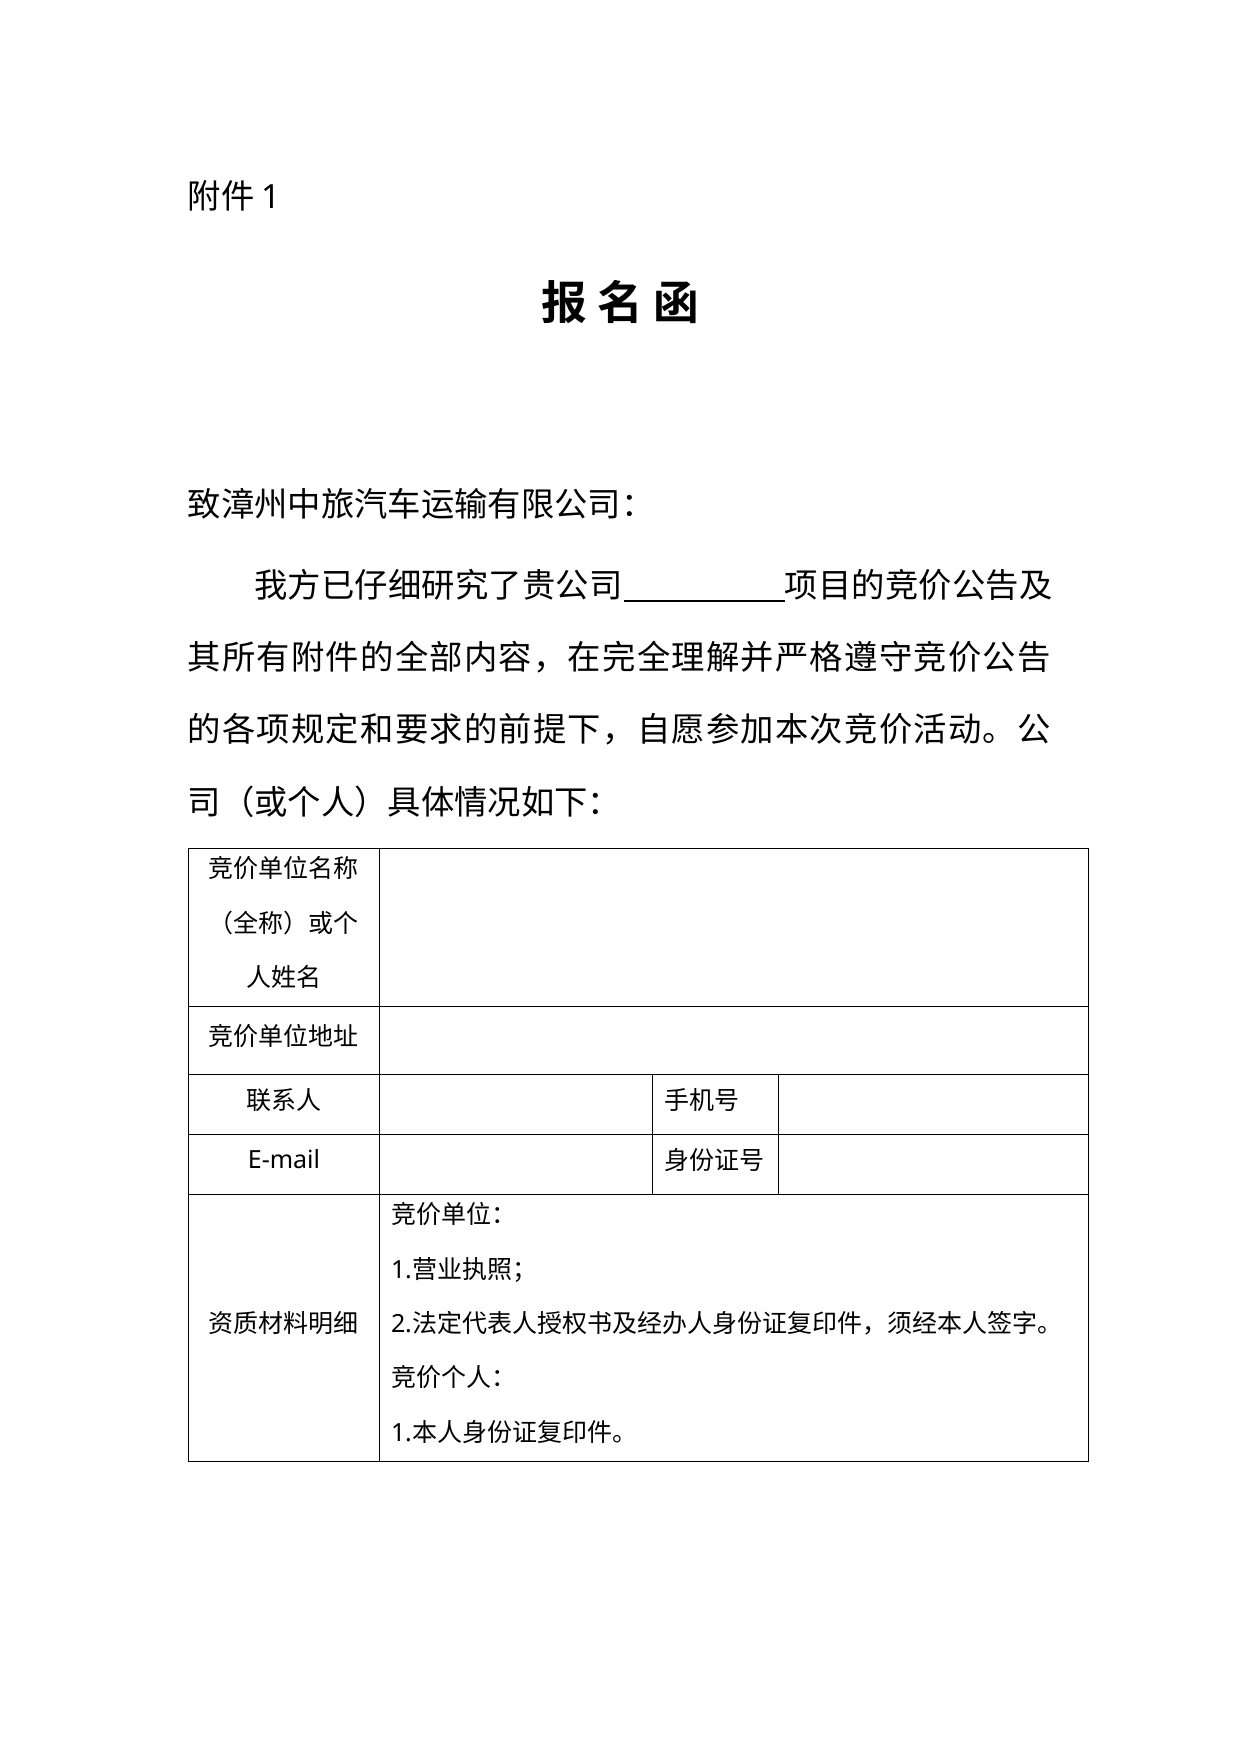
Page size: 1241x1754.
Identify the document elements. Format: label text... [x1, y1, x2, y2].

table_cell [380, 1007, 1088, 1074]
table_cell 资质材料明细 [189, 1195, 379, 1461]
table_cell 竞价单位地址 [189, 1007, 379, 1074]
text 致漳州中旅汽车运输有限公司： [187, 469, 1053, 534]
table_cell [779, 1075, 1088, 1134]
text 报 名 函 [187, 251, 1053, 349]
text 附件1 [187, 162, 1053, 227]
table_cell E-mail [189, 1135, 379, 1194]
table_cell [779, 1135, 1088, 1194]
table_cell 联系人 [189, 1075, 379, 1134]
table_cell [380, 1075, 652, 1134]
table_header [380, 849, 1088, 1006]
table_cell 身份证号 [653, 1135, 778, 1194]
table_cell 手机号 [653, 1075, 778, 1134]
table_cell [380, 1135, 652, 1194]
text 我方已仔细研究了贵公司 项目的竞价公告及其所有附件的全部内容，在完全理解并严格遵守竞价公告的各项规定和要求的前提下，自愿参加本次竞价活动。公司（或个人）具体情况如下： [187, 558, 1053, 824]
table_cell 竞价单位： 1.营业执照； 2.法定代表人授权书及经办人身份证复印件，须经本人签字。 竞价个人： 1.本人身份证复印件。 [380, 1195, 1088, 1461]
table_header 竞价单位名称（全称）或个人姓名 [189, 849, 379, 1006]
